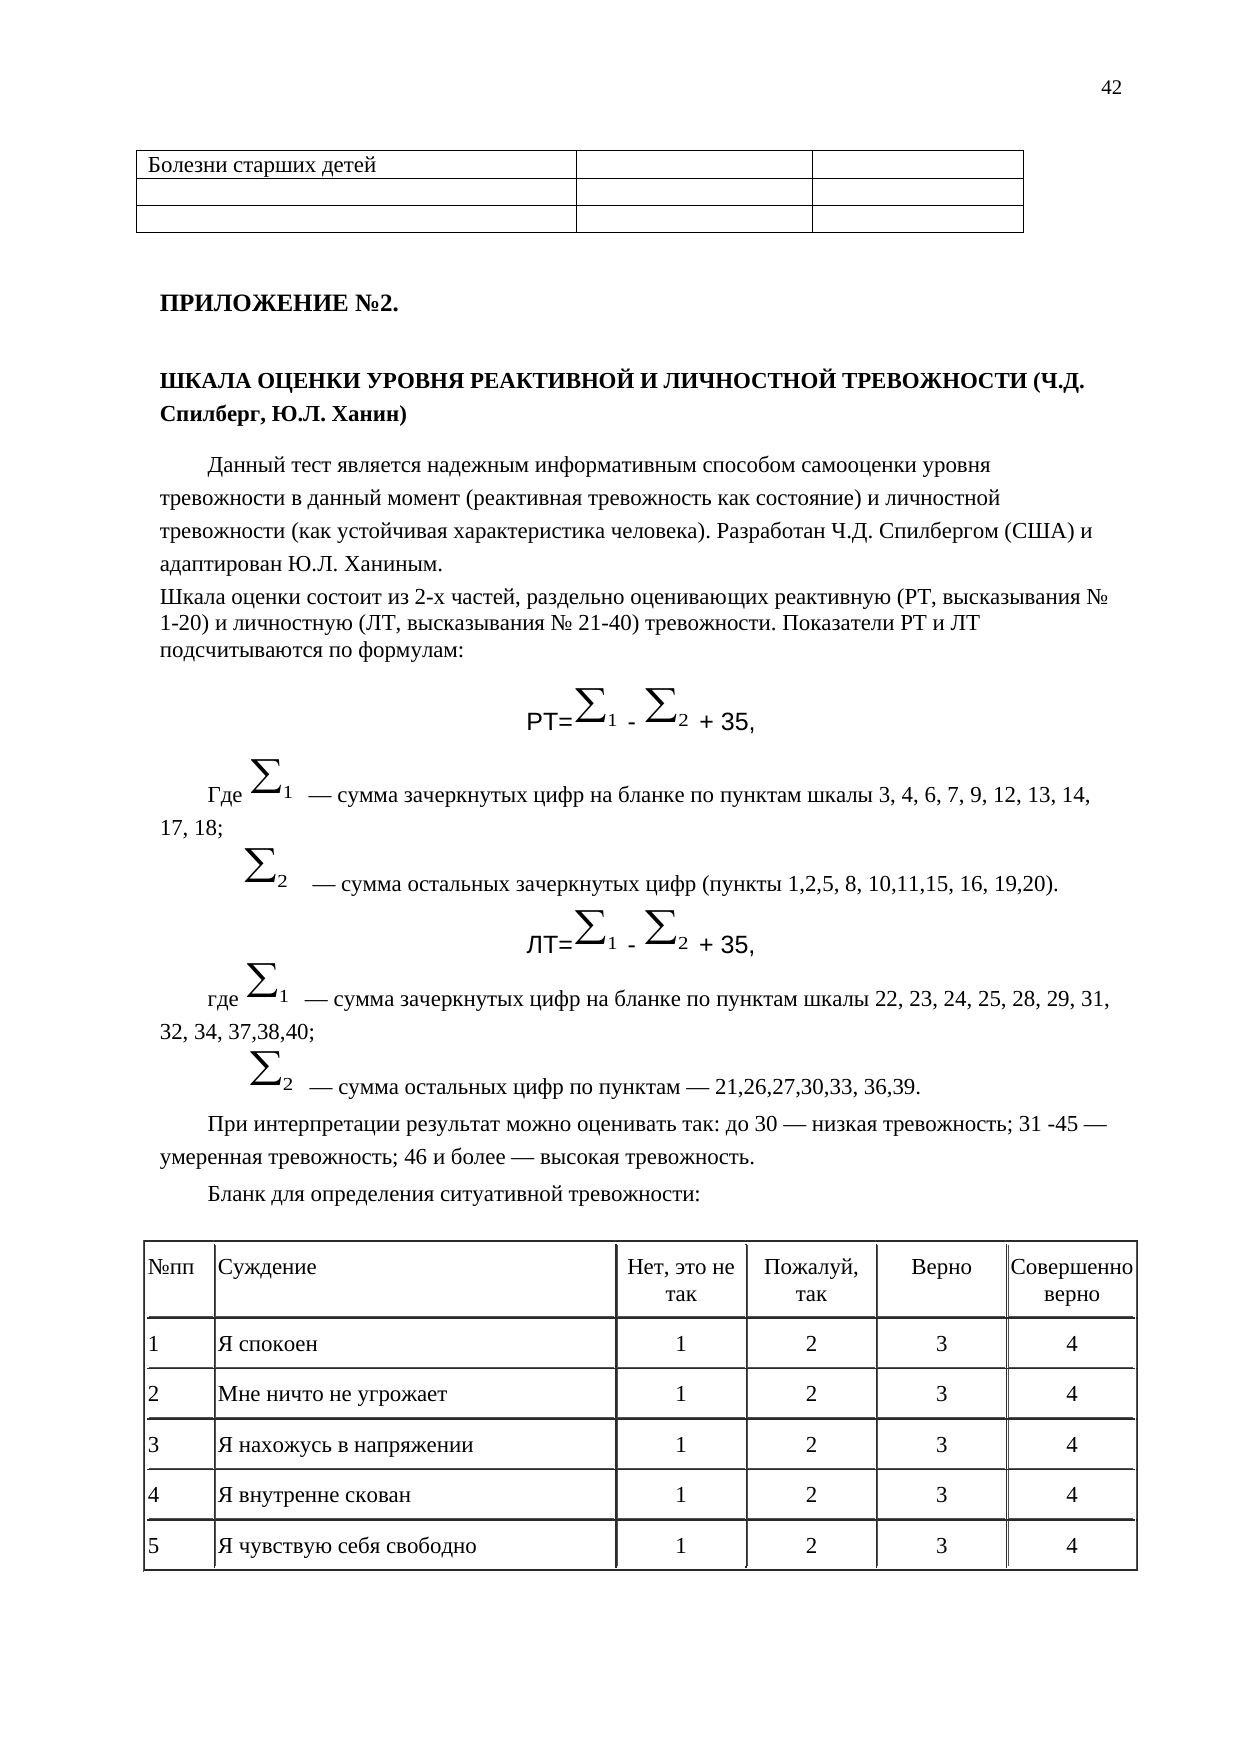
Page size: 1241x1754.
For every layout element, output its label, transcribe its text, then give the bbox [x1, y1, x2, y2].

table_cell 3 [878, 1421, 1005, 1468]
table_cell Болезни старших детей [137, 151, 576, 177]
table_cell 2 [748, 1320, 875, 1367]
text Шкала оценки состоит из 2-х частей, раздельно оценивающих реактивную (РТ, высказывания № 1-20) и личностную (ЛТ, высказывания № 21-40) тревожности. Показатели РТ и ЛТ подсчитываются по формулам: [159, 583, 1122, 662]
table_cell 5 [145, 1518, 214, 1568]
table_cell 4 [1009, 1316, 1136, 1367]
table_cell [577, 151, 812, 177]
table_header Пожалуй, так [746, 1242, 876, 1316]
text где — сумма зачеркнутых цифр на бланке по пунктам шкалы 22, 23, 24, 25, 28, 29, 31, 32, 34, 37,38,40; [159, 963, 1122, 1044]
table_cell Я нахожусь в напряжении [216, 1421, 614, 1468]
table_cell [577, 179, 812, 205]
table_header Верно [876, 1242, 1007, 1316]
table_cell [813, 179, 1023, 205]
table_cell 2 [145, 1367, 213, 1417]
table_cell 2 [748, 1421, 875, 1468]
table_cell 3 [877, 1522, 1006, 1568]
table_header Совершенно верно [1007, 1243, 1136, 1316]
table_cell 4 [1009, 1417, 1136, 1468]
table_cell 3 [878, 1471, 1005, 1518]
table_cell 1 [618, 1370, 745, 1417]
text — сумма остальных цифр по пунктам — 21,26,27,30,33, 36,39. [159, 1051, 1122, 1099]
table_cell 4 [1007, 1518, 1136, 1568]
table_cell [577, 206, 812, 232]
table_cell 2 [748, 1370, 875, 1417]
table_cell Я внутренне скован [216, 1471, 614, 1518]
text Бланк для определения ситуативной тревожности: [159, 1180, 1122, 1207]
table_cell [813, 151, 1023, 177]
table_cell 2 [748, 1471, 875, 1518]
table_header №пп [146, 1243, 214, 1316]
table_cell 1 [618, 1471, 745, 1518]
table_cell 1 [618, 1421, 745, 1468]
table_cell [137, 206, 576, 232]
table_cell 1 [145, 1316, 213, 1367]
table_cell 3 [878, 1320, 1005, 1367]
table_cell 1 [617, 1522, 745, 1568]
table_cell Я спокоен [216, 1320, 614, 1367]
table_cell 4 [1009, 1367, 1136, 1417]
table_cell 2 [747, 1522, 876, 1568]
text При интерпретации результат можно оценивать так: до 30 — низкая тревожность; 31 -45 — умеренная тревожность; 46 и более — высокая тревожность. [159, 1110, 1122, 1169]
table_header Нет, это не так [617, 1243, 746, 1316]
text Данный тест является надежным информативным способом самооценки уровня тревожности в данный момент (реактивная тревожность как состояние) и личностной тревожности (как устойчивая характеристика человека). Разработан Ч.Д. Спилбергом (США) и адаптирован Ю.Л. Ханиным. [159, 451, 1122, 576]
table_cell [137, 179, 576, 205]
text Где — сумма зачеркнутых цифр на бланке по пунктам шкалы 3, 4, 6, 7, 9, 12, 13, 14, 17, 18; [159, 759, 1122, 841]
table_header Суждение [215, 1242, 616, 1316]
text — сумма остальных зачеркнутых цифр (пункты 1,2,5, 8, 10,11,15, 16, 19,20). [159, 847, 1122, 896]
text ПРИЛОЖЕНИЕ №2. [159, 288, 1122, 317]
text ШКАЛА ОЦЕНКИ УРОВНЯ РЕАКТИВНОЙ И ЛИЧНОСТНОЙ ТРЕВОЖНОСТИ (Ч.Д. Спилберг, Ю.Л. Ханин) [159, 367, 1122, 426]
table_cell 1 [618, 1320, 745, 1367]
text ЛТ=- + 35, [159, 909, 1122, 958]
table_cell [813, 206, 1023, 232]
table_cell Мне ничто не угрожает [216, 1370, 614, 1417]
table_cell 4 [1009, 1468, 1136, 1518]
table_cell 3 [878, 1370, 1005, 1417]
text РТ=- + 35, [159, 687, 1122, 736]
table_cell 3 [145, 1417, 213, 1468]
table_cell 4 [145, 1468, 213, 1518]
table_cell Я чувствую себя свободно [215, 1522, 615, 1568]
